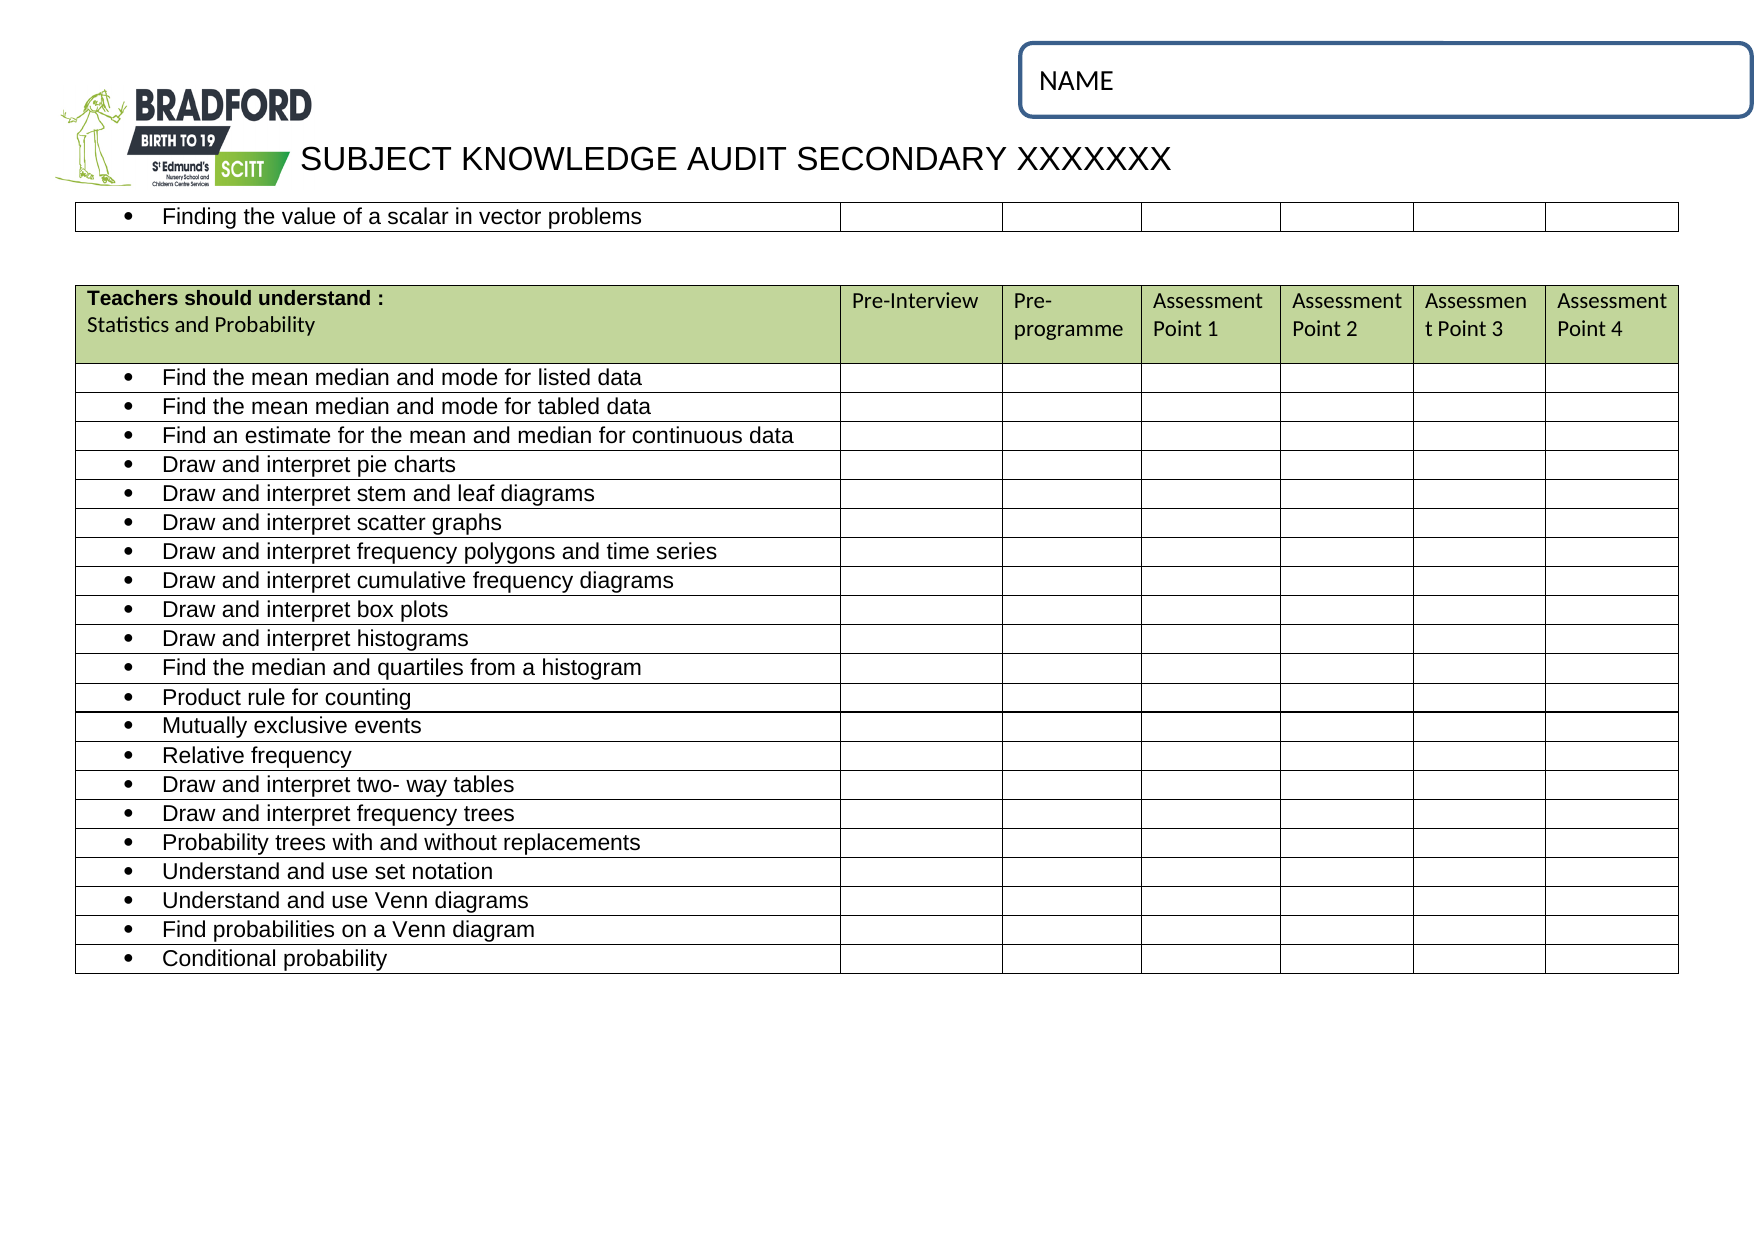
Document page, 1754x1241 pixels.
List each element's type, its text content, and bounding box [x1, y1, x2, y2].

table_cell Draw and interpret scatter graphs [76, 509, 840, 537]
table_header Pre- programme [1003, 286, 1141, 363]
table_cell [1003, 451, 1141, 479]
table_cell [1414, 203, 1545, 231]
table_cell [1546, 945, 1678, 973]
table_cell [1281, 538, 1413, 566]
table_cell [1281, 945, 1413, 973]
table_cell Draw and interpret frequency polygons and time series [76, 538, 840, 566]
table_cell [1546, 625, 1678, 653]
table_cell [841, 916, 1002, 944]
picture [306, 149, 315, 157]
table_cell [841, 742, 1002, 769]
table_cell [1546, 800, 1678, 828]
table_cell [1546, 538, 1678, 566]
table_cell [1281, 771, 1413, 799]
table_cell [1142, 203, 1280, 231]
table_cell [1281, 829, 1413, 857]
table_cell [1003, 480, 1141, 508]
table_cell [1142, 596, 1280, 624]
table_cell [841, 713, 1002, 741]
table_cell [1142, 393, 1280, 421]
table_cell [1414, 364, 1545, 392]
table_cell [1414, 567, 1545, 595]
table_cell Find the mean median and mode for listed data [76, 364, 840, 392]
table_cell [1414, 887, 1545, 915]
table_cell [1414, 509, 1545, 537]
table_cell [1281, 451, 1413, 479]
table_cell [1142, 713, 1280, 741]
table_cell [1003, 742, 1141, 769]
table_cell Draw and interpret two- way tables [76, 771, 840, 799]
table_cell [841, 625, 1002, 653]
table_cell [1414, 625, 1545, 653]
table_cell [1003, 713, 1141, 741]
table_cell [1003, 916, 1141, 944]
table_cell [841, 800, 1002, 828]
table_cell [1281, 684, 1413, 711]
table_cell Relative frequency [76, 742, 840, 769]
table_cell [1142, 538, 1280, 566]
table_cell Draw and interpret stem and leaf diagrams [76, 480, 840, 508]
table_cell [841, 829, 1002, 857]
table_cell [1281, 567, 1413, 595]
table_cell [841, 203, 1002, 231]
table_cell [1414, 451, 1545, 479]
table_cell [1142, 771, 1280, 799]
table_cell [841, 596, 1002, 624]
table_cell [841, 422, 1002, 450]
table_cell [1281, 422, 1413, 450]
table_cell [1142, 742, 1280, 769]
table_cell Find an estimate for the mean and median for continuous data [76, 422, 840, 450]
table_cell [1281, 625, 1413, 653]
table_cell [1546, 858, 1678, 886]
table_cell Draw and interpret histograms [76, 625, 840, 653]
table_cell [1546, 364, 1678, 392]
table_cell [1414, 800, 1545, 828]
table_cell [1414, 422, 1545, 450]
table_cell [841, 538, 1002, 566]
table_cell [1003, 364, 1141, 392]
table_cell [1546, 829, 1678, 857]
table_cell Find the mean median and mode for tabled data [76, 393, 840, 421]
picture [52, 85, 315, 190]
table_cell [1281, 203, 1413, 231]
table_cell Draw and interpret box plots [76, 596, 840, 624]
table_cell Mutually exclusive events [76, 713, 840, 741]
table_cell [1003, 567, 1141, 595]
table_cell [1281, 509, 1413, 537]
table_cell [841, 771, 1002, 799]
table_cell [1546, 451, 1678, 479]
table_cell [1003, 393, 1141, 421]
table_cell [1281, 654, 1413, 682]
table_cell [841, 945, 1002, 973]
table_cell [1281, 742, 1413, 769]
table_cell [1546, 887, 1678, 915]
table_cell [1142, 684, 1280, 711]
table_cell [841, 451, 1002, 479]
table_cell [1414, 538, 1545, 566]
table_cell [1142, 945, 1280, 973]
table_cell [1003, 887, 1141, 915]
table_cell [1142, 364, 1280, 392]
table_cell [1414, 916, 1545, 944]
table_cell [1546, 567, 1678, 595]
table_cell [1281, 596, 1413, 624]
table_cell [1546, 654, 1678, 682]
table_cell Probability trees with and without replacements [76, 829, 840, 857]
table_cell [1414, 684, 1545, 711]
table_cell Find probabilities on a Venn diagram [76, 916, 840, 944]
table_cell [1142, 654, 1280, 682]
table_header Assessment Point 3 [1414, 286, 1545, 363]
table_cell [1003, 800, 1141, 828]
table_cell [1414, 742, 1545, 769]
table_cell Find the median and quartiles from a histogram [76, 654, 840, 682]
table_header Teachers should understand : Statistics and Probability [76, 286, 840, 363]
table_cell [1142, 451, 1280, 479]
table_cell [1142, 422, 1280, 450]
table_cell [1414, 858, 1545, 886]
table_cell [1414, 829, 1545, 857]
table_cell [1414, 945, 1545, 973]
table_cell Understand and use Venn diagrams [76, 887, 840, 915]
table_cell [1414, 771, 1545, 799]
table_cell [841, 858, 1002, 886]
table_cell [1142, 509, 1280, 537]
table_cell Conditional probability [76, 945, 840, 973]
table_cell [841, 887, 1002, 915]
table_header Assessment Point 4 [1546, 286, 1678, 363]
table_cell [1281, 480, 1413, 508]
table_header Assessment Point 2 [1281, 286, 1413, 363]
table_cell [1546, 422, 1678, 450]
table_cell [1142, 567, 1280, 595]
table_cell [1003, 509, 1141, 537]
table_cell [1546, 480, 1678, 508]
table_cell [1003, 625, 1141, 653]
table_cell [1003, 771, 1141, 799]
table_header Assessment Point 1 [1142, 286, 1280, 363]
table_cell [1546, 596, 1678, 624]
table_cell [1414, 480, 1545, 508]
table_cell [1546, 509, 1678, 537]
table_cell [1546, 771, 1678, 799]
table_cell [1281, 887, 1413, 915]
table_cell Finding the value of a scalar in vector problems [76, 203, 840, 231]
table_cell [1003, 422, 1141, 450]
table_cell [1546, 393, 1678, 421]
table_cell [1142, 887, 1280, 915]
table_cell [841, 480, 1002, 508]
table_cell [1414, 393, 1545, 421]
table_cell [1281, 858, 1413, 886]
table_cell [1142, 916, 1280, 944]
table_cell [1142, 858, 1280, 886]
table_cell Draw and interpret frequency trees [76, 800, 840, 828]
table_cell [841, 567, 1002, 595]
table_cell [1414, 596, 1545, 624]
table_cell [1003, 945, 1141, 973]
table_cell [1142, 829, 1280, 857]
table_cell [1546, 713, 1678, 741]
table_cell [1281, 364, 1413, 392]
table_cell Draw and interpret cumulative frequency diagrams [76, 567, 840, 595]
table_cell [1281, 916, 1413, 944]
table_cell [1003, 596, 1141, 624]
table_cell [1003, 684, 1141, 711]
table_cell [1281, 393, 1413, 421]
table_cell [1281, 800, 1413, 828]
table_cell [841, 509, 1002, 537]
table_cell [1142, 480, 1280, 508]
table_cell [1142, 625, 1280, 653]
table_cell [841, 684, 1002, 711]
table_cell [1003, 654, 1141, 682]
table_cell [841, 654, 1002, 682]
table_cell [1003, 538, 1141, 566]
table_cell [1414, 654, 1545, 682]
table_cell [1546, 684, 1678, 711]
table_cell [1546, 742, 1678, 769]
table_cell [841, 393, 1002, 421]
table_cell Product rule for counting [76, 684, 840, 711]
table_cell [1003, 829, 1141, 857]
table_cell [1003, 858, 1141, 886]
table_cell Draw and interpret pie charts [76, 451, 840, 479]
table_cell [841, 364, 1002, 392]
table_cell [1546, 203, 1678, 231]
table_header Pre-Interview [841, 286, 1002, 363]
table_cell Understand and use set notation [76, 858, 840, 886]
table_cell [1414, 713, 1545, 741]
table_cell [1003, 203, 1141, 231]
table_cell [1281, 713, 1413, 741]
table_cell [1142, 800, 1280, 828]
table_cell [1546, 916, 1678, 944]
